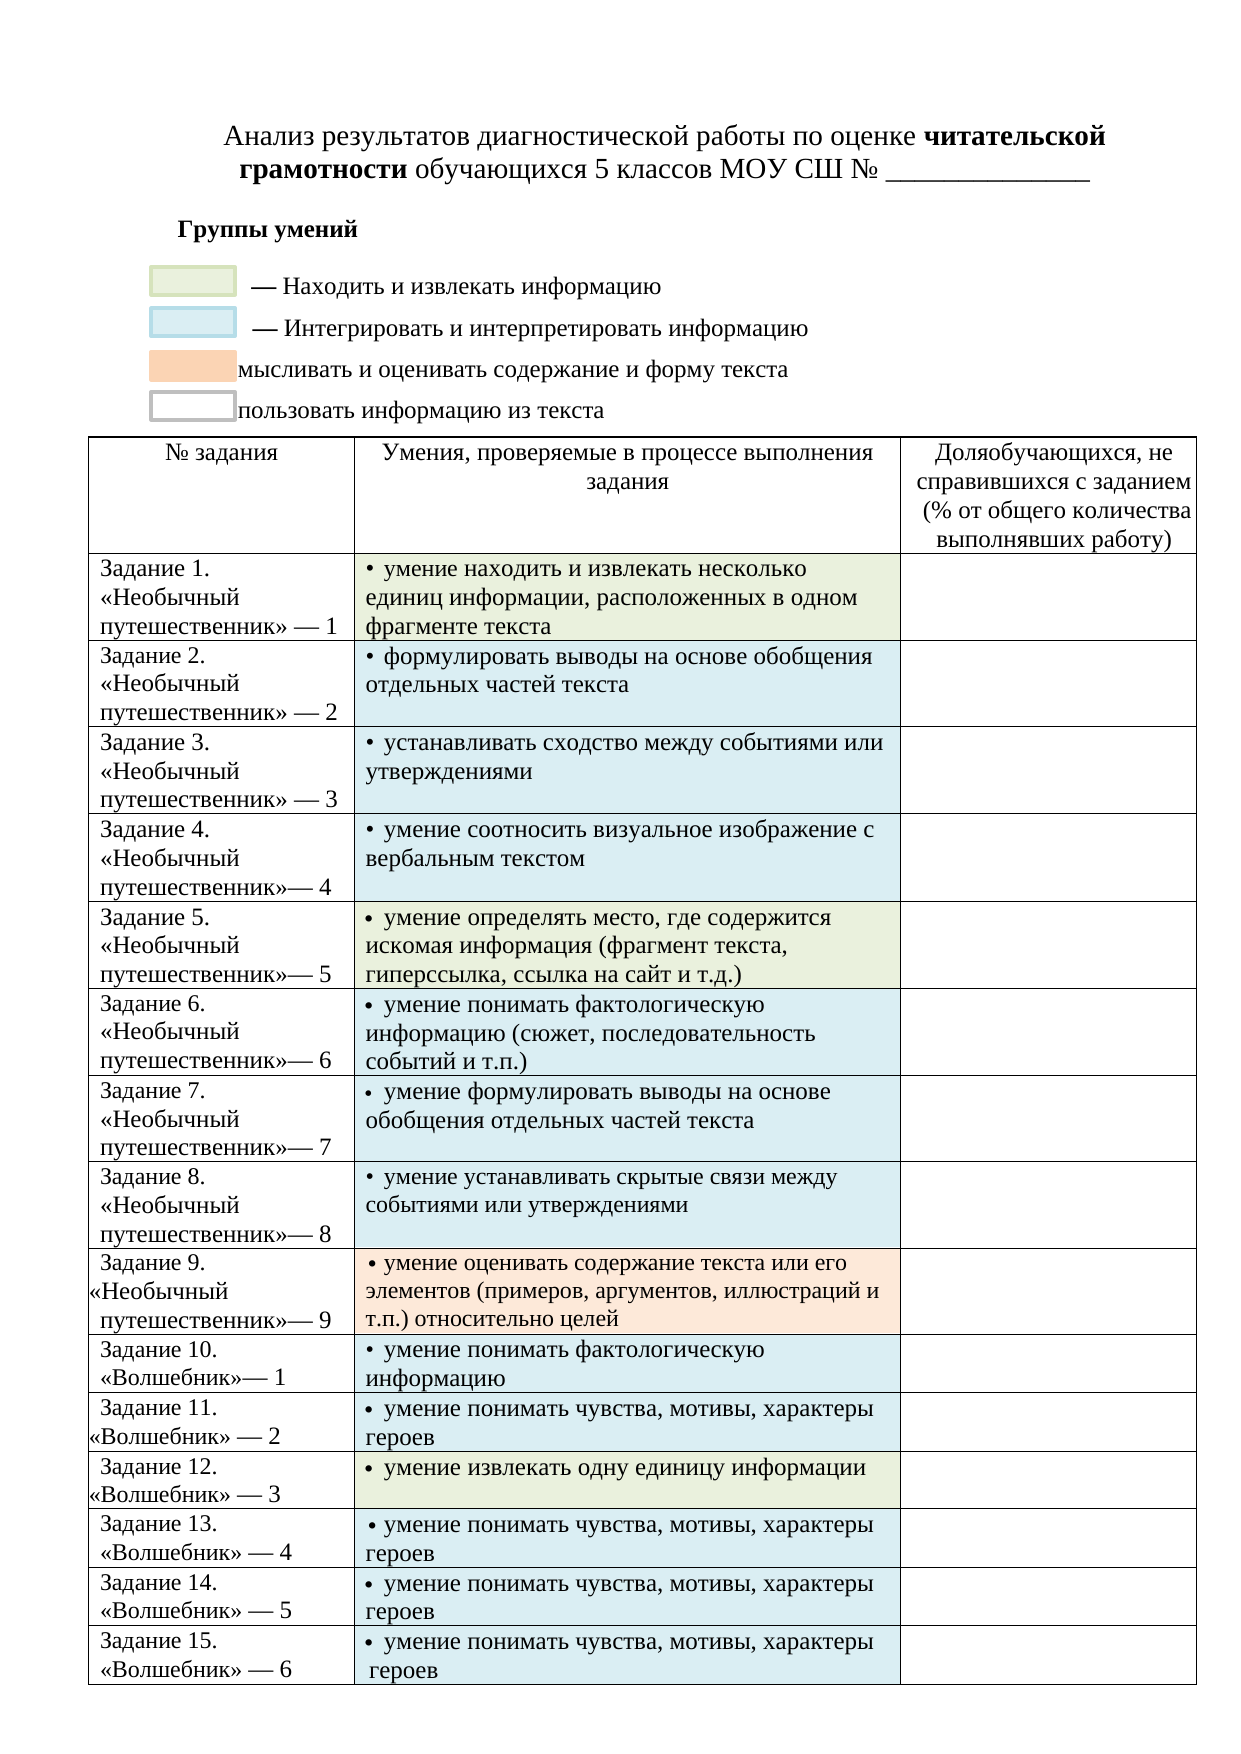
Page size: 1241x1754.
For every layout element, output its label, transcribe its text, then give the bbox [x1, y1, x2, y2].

text — Интегрировать и интерпретировать информацию [177, 313, 1152, 341]
table_cell Задание 1. «Необычный путешественник» — 1 [89, 554, 354, 640]
table_cell [901, 1393, 1196, 1451]
table_cell Задание 14. «Волшебник» — 5 [89, 1568, 354, 1625]
table_cell [901, 989, 1196, 1075]
text — Находить и извлекать информацию [177, 271, 1152, 300]
table_cell Задание 2. «Необычный путешественник» — 2 [89, 641, 354, 726]
table_cell [901, 1249, 1196, 1333]
table_cell умение извлекать одну единицу информации [355, 1452, 900, 1508]
table_cell Задание 13. «Волшебник» — 4 [89, 1509, 354, 1567]
table_header № задания [89, 438, 354, 552]
table_cell [901, 727, 1196, 813]
table_cell • умение устанавливать скрытые связи между событиями или утверждениями [355, 1162, 900, 1247]
table_cell [901, 1076, 1196, 1161]
table_cell умение понимать чувства, мотивы, характеры героев [355, 1393, 900, 1451]
table_cell [901, 902, 1196, 988]
table_cell [901, 1335, 1196, 1392]
table_cell [901, 1452, 1196, 1508]
table_cell Задание 11. «Волшебник» — 2 [89, 1393, 354, 1451]
table_cell Задание 5. «Необычный путешественник»— 5 [89, 902, 354, 988]
table_header Доляобучающихся, не справившихся с заданием (% от общего количества выполнявших работу) [901, 438, 1196, 552]
table_cell Задание 10. «Волшебник»— 1 [89, 1335, 354, 1392]
table_header Умения, проверяемые в процессе выполнения задания [355, 438, 900, 552]
table_cell [901, 641, 1196, 726]
table_cell умение понимать чувства, мотивы, характеры героев [355, 1626, 900, 1684]
table_cell умение соотносить визуальное изображение с вербальным текстом [355, 814, 900, 901]
table_cell Задание 15. «Волшебник» — 6 [89, 1626, 354, 1684]
table_cell умение определять место, где содержится искомая информация (фрагмент текста, гиперссылка, ссылка на сайт и т.д.) [355, 902, 900, 988]
table_cell умение формулировать выводы на основе обобщения отдельных частей текста [355, 1076, 900, 1161]
table_cell Задание 4. «Необычный путешественник»— 4 [89, 814, 354, 901]
table_cell Задание 3. «Необычный путешественник» — 3 [89, 727, 354, 813]
table_cell Задание 9. «Необычный путешественник»— 9 [89, 1249, 354, 1333]
table_cell умение находить и извлекать несколько единиц информации, расположенных в одном фрагменте текста [355, 554, 900, 640]
table_cell [901, 1162, 1196, 1247]
table_cell [901, 1509, 1196, 1567]
table_cell Задание 12. «Волшебник» — 3 [89, 1452, 354, 1508]
text — Осмысливать и оценивать содержание и форму текста [177, 354, 1152, 383]
table_cell Задание 8. «Необычный путешественник»— 8 [89, 1162, 354, 1247]
table_cell [901, 1626, 1196, 1684]
table_cell [901, 1568, 1196, 1625]
table_cell умение понимать чувства, мотивы, характеры героев [355, 1509, 900, 1567]
table_cell умение понимать фактологическую информацию (сюжет, последовательность событий и т.п.) [355, 989, 900, 1075]
table_cell устанавливать сходство между событиями или утверждениями [355, 727, 900, 813]
table_cell умение понимать чувства, мотивы, характеры героев [355, 1568, 900, 1625]
table_cell Задание 6. «Необычный путешественник»— 6 [89, 989, 354, 1075]
table_cell • умение понимать фактологическую информацию [355, 1335, 900, 1392]
table_cell формулировать выводы на основе обобщения отдельных частей текста [355, 641, 900, 726]
text — Использовать информацию из текста [177, 395, 1152, 424]
text Группы умений [177, 214, 1152, 243]
table_cell умение оценивать содержание текста или его элементов (примеров, аргументов, иллюстраций и т.п.) относительно целей [355, 1249, 900, 1333]
table_cell Задание 7. «Необычный путешественник»— 7 [89, 1076, 354, 1161]
table_cell [901, 554, 1196, 640]
text Анализ результатов диагностической работы по оценке читательской грамотности обучающихся 5 классов МОУ СШ № ______________ [177, 118, 1152, 185]
table_cell [901, 814, 1196, 901]
